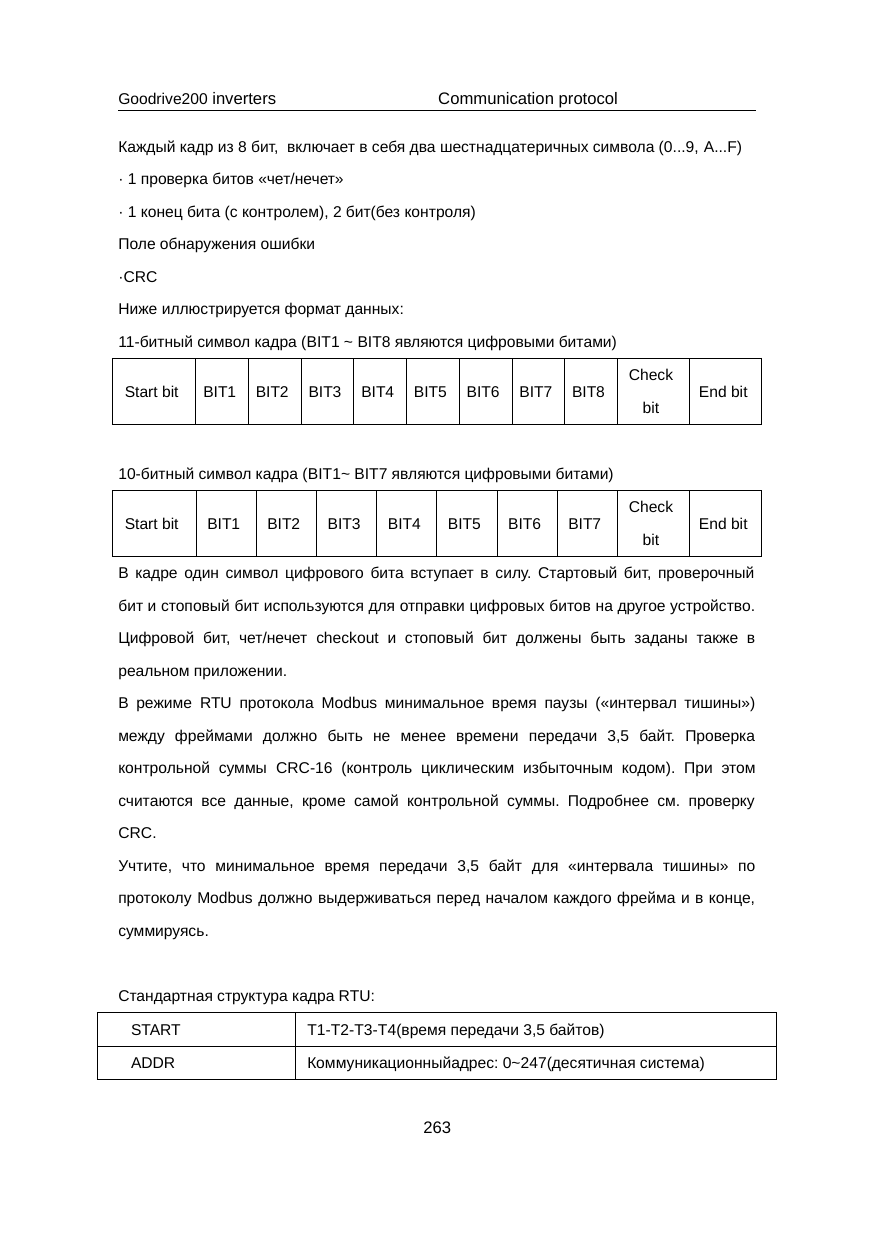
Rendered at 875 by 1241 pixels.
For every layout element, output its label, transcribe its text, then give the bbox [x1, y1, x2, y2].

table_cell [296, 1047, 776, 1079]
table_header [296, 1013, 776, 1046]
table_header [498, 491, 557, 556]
text Учтите, что минимальное время передачи 3,5 байт для «интервала тишины» по протоколу Modbus должно выдерживаться перед началом каждого фрейма и в конце, суммируясь. [118, 849, 756, 947]
text Поле обнаружения ошибки [118, 228, 756, 260]
text 11-битный символ кадра (BIT1 ~ BIT8 являются цифровыми битами) [118, 325, 756, 358]
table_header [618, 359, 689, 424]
text 10-битный символ кадра (BIT1~ BIT7 являются цифровыми битами) [118, 457, 756, 490]
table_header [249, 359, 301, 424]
text В кадре один символ цифрового бита вступает в силу. Стартовый бит, проверочный бит и стоповый бит используются для отправки цифровых битов на другое устройство. Цифровой бит, чет/нечет checkout и стоповый бит должены быть заданы также в реальном приложении. [118, 557, 756, 687]
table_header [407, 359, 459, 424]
text В режиме RTU протокола Modbus минимальное время паузы («интервал тишины») между фреймами должно быть не менее времени передачи 3,5 байт. Проверка контрольной суммы CRC-16 (контроль циклическим избыточным кодом). При этом считаются все данные, кроме самой контрольной суммы. Подробнее см. проверку CRC. [118, 687, 756, 849]
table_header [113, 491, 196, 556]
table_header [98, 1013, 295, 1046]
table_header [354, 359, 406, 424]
text · 1 конец бита (с контролем), 2 бит(без контроля) [118, 195, 756, 228]
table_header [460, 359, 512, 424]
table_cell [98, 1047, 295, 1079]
text Ниже иллюстрируется формат данных: [118, 293, 756, 325]
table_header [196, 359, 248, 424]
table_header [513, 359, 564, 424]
text ·CRC [118, 260, 756, 293]
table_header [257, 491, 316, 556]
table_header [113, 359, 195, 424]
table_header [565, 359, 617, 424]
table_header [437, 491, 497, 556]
text · 1 проверка битов «чет/нечет» [118, 163, 756, 195]
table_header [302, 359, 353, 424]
text Стандартная структура кадра RTU: [118, 979, 756, 1012]
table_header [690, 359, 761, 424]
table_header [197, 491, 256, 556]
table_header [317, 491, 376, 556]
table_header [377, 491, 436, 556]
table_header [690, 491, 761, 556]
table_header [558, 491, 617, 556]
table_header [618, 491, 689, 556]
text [118, 130, 756, 163]
